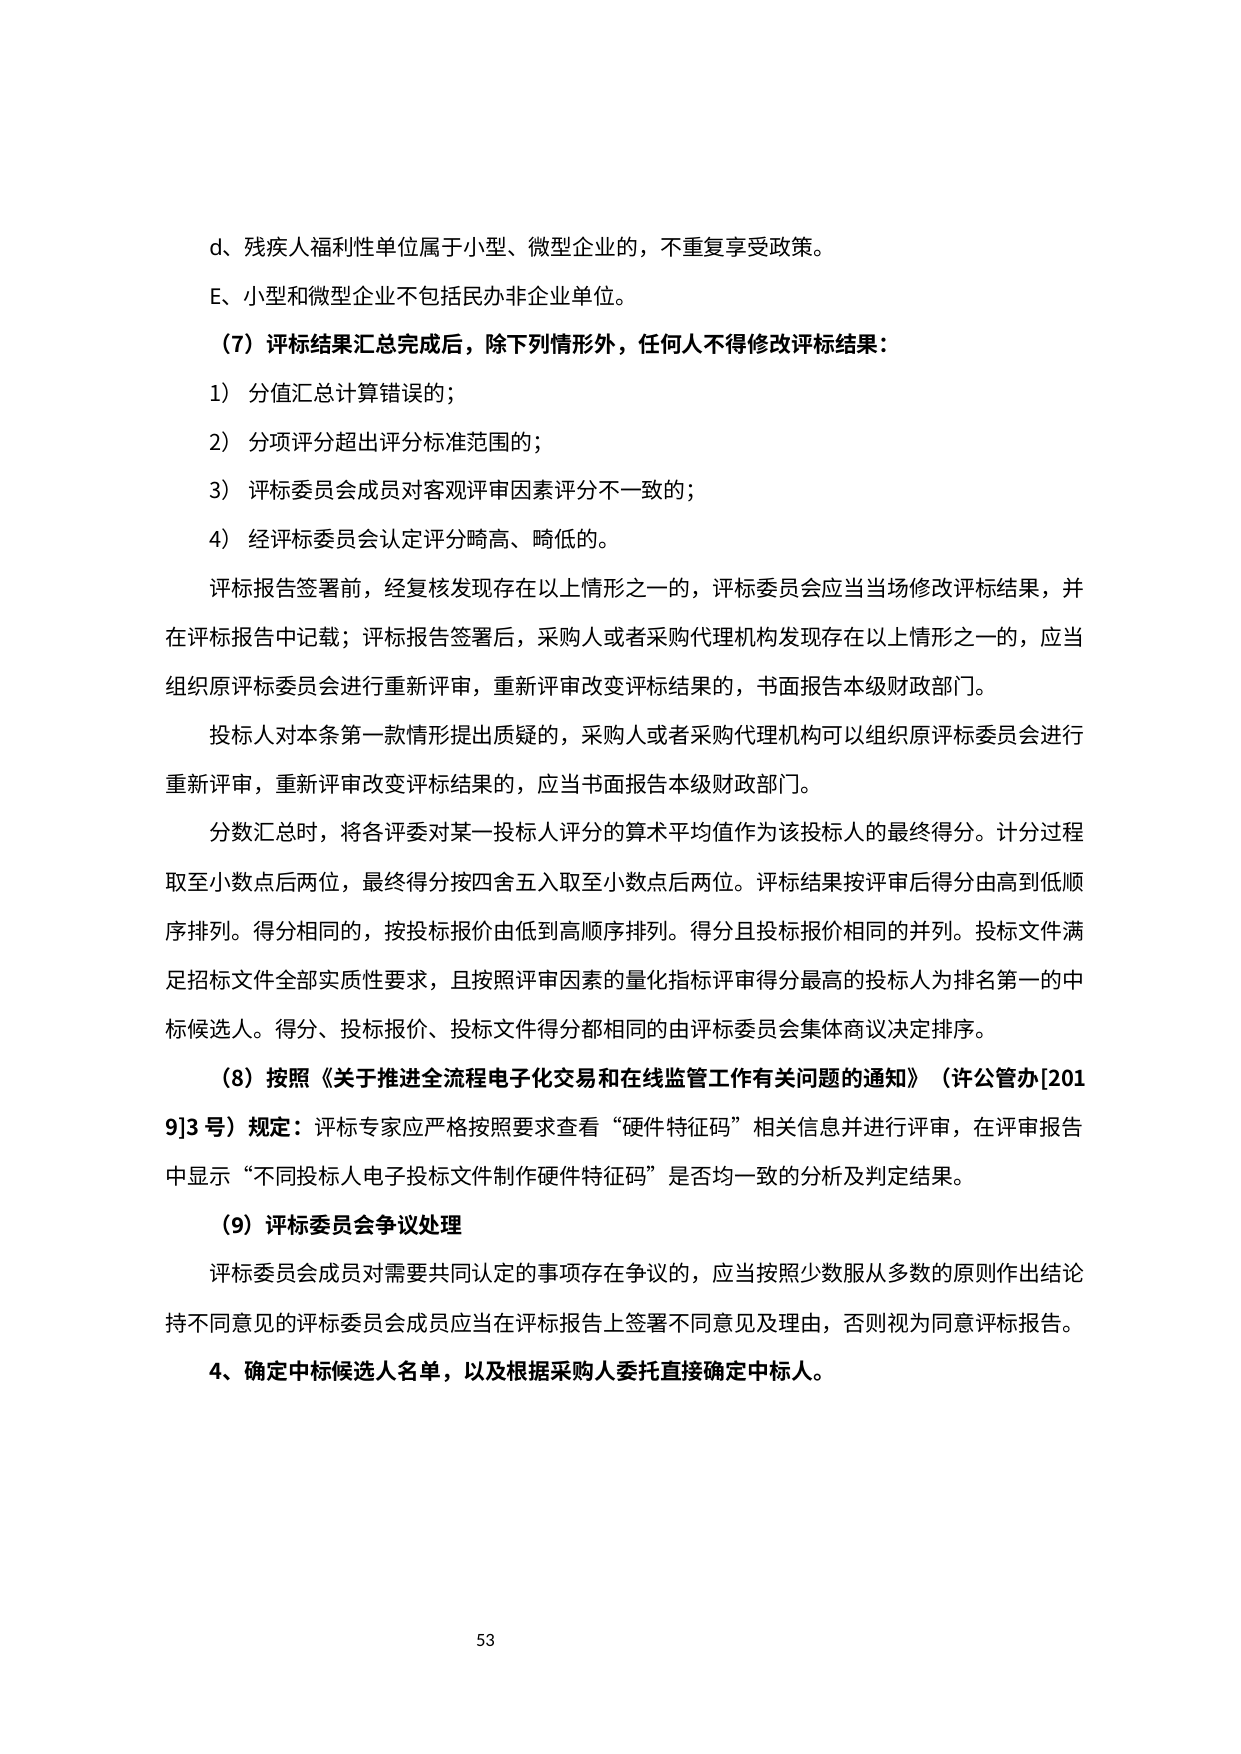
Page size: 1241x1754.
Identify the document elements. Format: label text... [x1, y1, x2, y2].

text 评标委员会成员对需要共同认定的事项存在争议的，应当按照少数服从多数的原则作出结论。持不同意见的评标委员会成员应当在评标报告上签署不同意见及理由，否则视为同意评标报告。 [165, 1256, 1087, 1338]
text 分数汇总时，将各评委对某一投标人评分的算术平均值作为该投标人的最终得分。计分过程取至小数点后两位，最终得分按四舍五入取至小数点后两位。评标结果按评审后得分由高到低顺序排列。得分相同的，按投标报价由低到高顺序排列。得分且投标报价相同的并列。投标文件满足招标文件全部实质性要求，且按照评审因素的量化指标评审得分最高的投标人为排名第一的中标候选人。得分、投标报价、投标文件得分都相同的由评标委员会集体商议决定排序。 [165, 815, 1087, 1044]
text 4） 经评标委员会认定评分畸高、畸低的。 [165, 521, 1087, 554]
text 4、确定中标候选人名单，以及根据采购人委托直接确定中标人。 [165, 1354, 1087, 1386]
text d、残疾人福利性单位属于小型、微型企业的，不重复享受政策。 [165, 229, 1087, 262]
text 3） 评标委员会成员对客观评审因素评分不一致的； [165, 473, 1087, 506]
text （7）评标结果汇总完成后，除下列情形外，任何人不得修改评标结果： [165, 327, 1087, 360]
text E、小型和微型企业不包括民办非企业单位。 [165, 278, 1087, 311]
text （9）评标委员会争议处理 [165, 1207, 1087, 1240]
text 投标人对本条第一款情形提出质疑的，采购人或者采购代理机构可以组织原评标委员会进行重新评审，重新评审改变评标结果的，应当书面报告本级财政部门。 [165, 717, 1087, 799]
text 2） 分项评分超出评分标准范围的； [165, 424, 1087, 457]
text （8）按照《关于推进全流程电子化交易和在线监管工作有关问题的通知》（许公管办[2019]3号）规定：评标专家应严格按照要求查看“硬件特征码”相关信息并进行评审，在评审报告中显示“不同投标人电子投标文件制作硬件特征码”是否均一致的分析及判定结果。 [165, 1060, 1087, 1191]
text 评标报告签署前，经复核发现存在以上情形之一的，评标委员会应当当场修改评标结果，并在评标报告中记载；评标报告签署后，采购人或者采购代理机构发现存在以上情形之一的，应当组织原评标委员会进行重新评审，重新评审改变评标结果的，书面报告本级财政部门。 [165, 570, 1087, 701]
text 1） 分值汇总计算错误的； [165, 376, 1087, 408]
